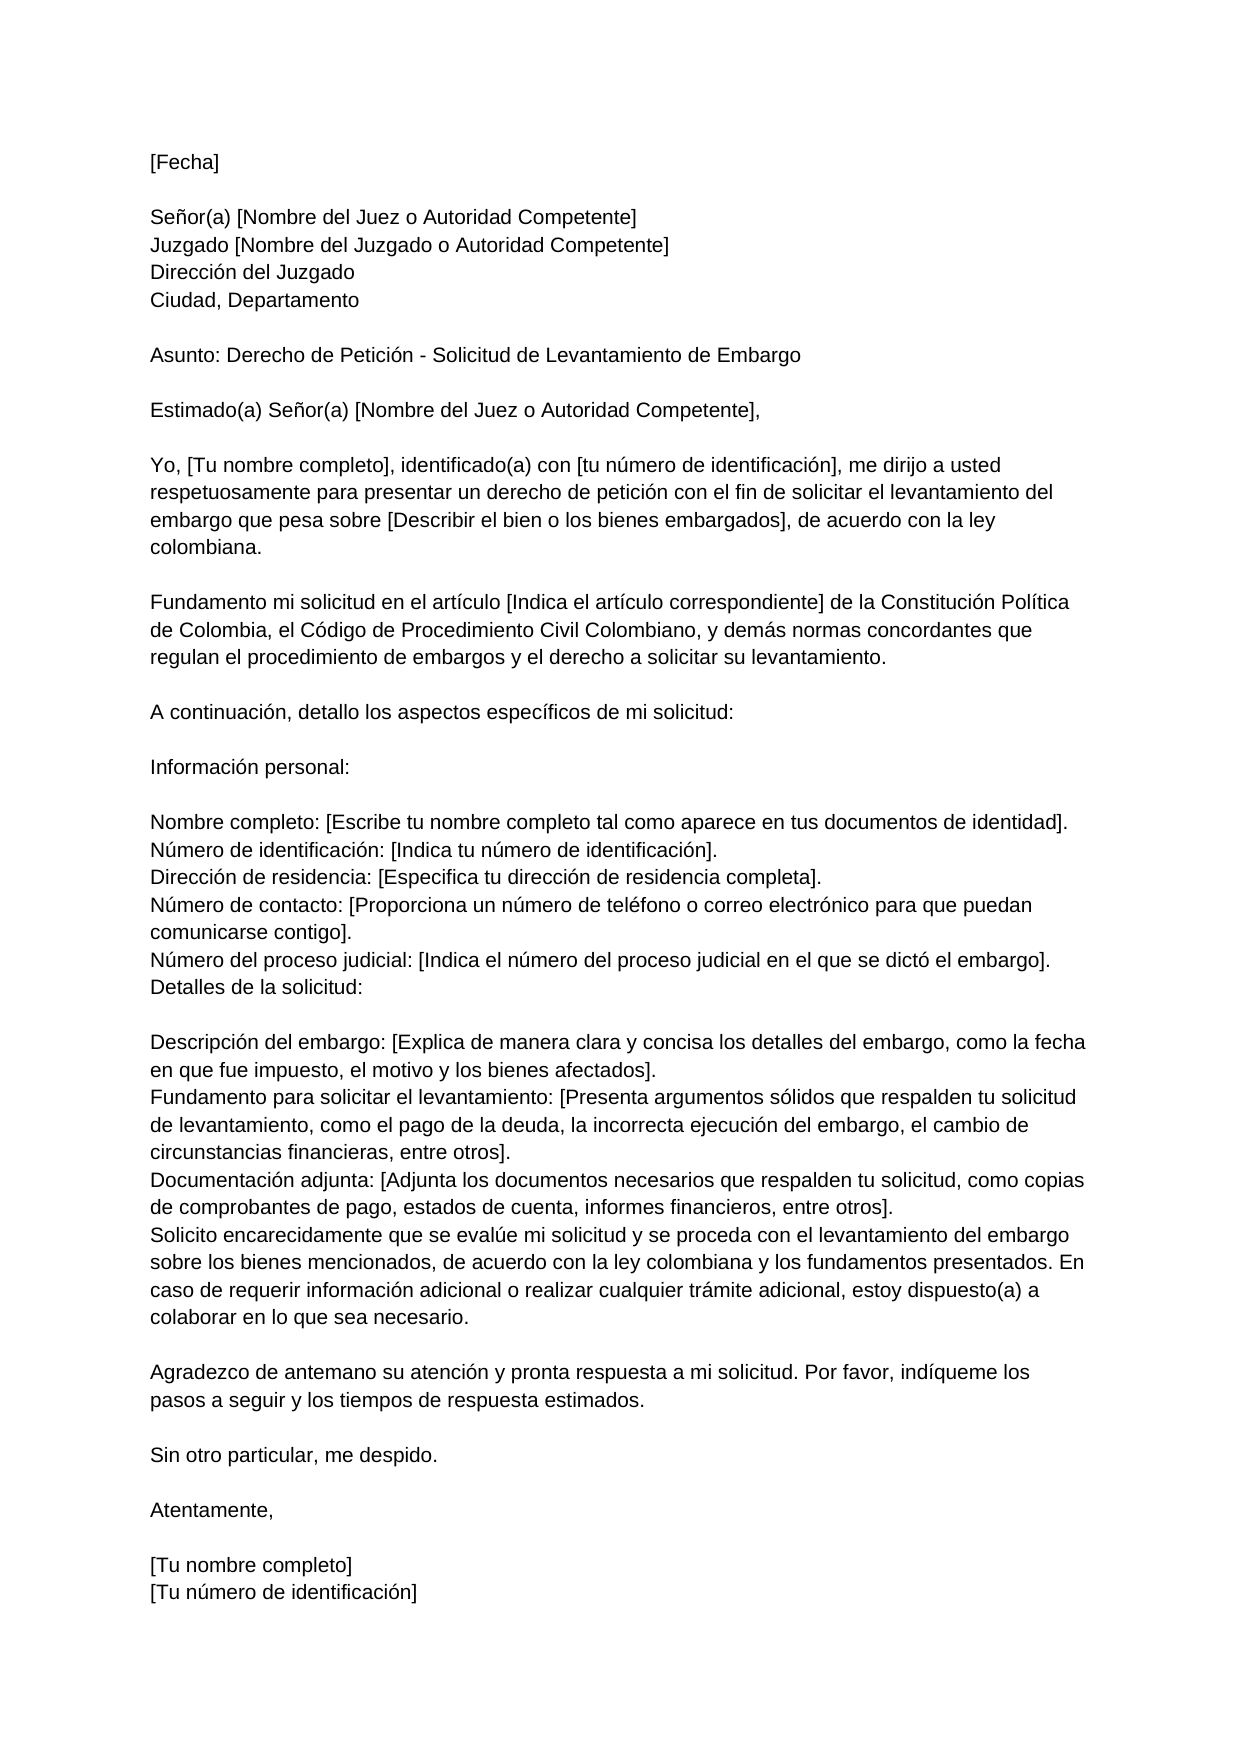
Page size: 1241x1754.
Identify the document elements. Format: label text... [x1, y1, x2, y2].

text Yo, [Tu nombre completo], identificado(a) con [tu número de identificación], me dirijo a usted respetuosamente para presentar un derecho de petición con el fin de solicitar el levantamiento del embargo que pesa sobre [Describir el bien o los bienes embargados], de acuerdo con la ley colombiana. [150, 452, 1090, 559]
text [Fecha] [150, 150, 1090, 174]
text Descripción del embargo: [Explica de manera clara y concisa los detalles del embargo, como la fecha en que fue impuesto, el motivo y los bienes afectados]. [150, 1030, 1090, 1081]
text Información personal: [150, 755, 1090, 779]
text Dirección del Juzgado [150, 260, 1090, 284]
text Documentación adjunta: [Adjunta los documentos necesarios que respalden tu solicitud, como copias de comprobantes de pago, estados de cuenta, informes financieros, entre otros]. [150, 1167, 1090, 1219]
text Asunto: Derecho de Petición - Solicitud de Levantamiento de Embargo [150, 342, 1090, 366]
text A continuación, detallo los aspectos específicos de mi solicitud: [150, 700, 1090, 724]
text Juzgado [Nombre del Juzgado o Autoridad Competente] [150, 232, 1090, 256]
text Número del proceso judicial: [Indica el número del proceso judicial en el que se dictó el embargo]. [150, 947, 1090, 971]
text [Tu nombre completo] [150, 1552, 1090, 1576]
text Señor(a) [Nombre del Juez o Autoridad Competente] [150, 205, 1090, 229]
text Número de identificación: [Indica tu número de identificación]. [150, 837, 1090, 861]
text Nombre completo: [Escribe tu nombre completo tal como aparece en tus documentos de identidad]. [150, 810, 1090, 834]
text Fundamento para solicitar el levantamiento: [Presenta argumentos sólidos que respalden tu solicitud de levantamiento, como el pago de la deuda, la incorrecta ejecución del embargo, el cambio de circunstancias financieras, entre otros]. [150, 1085, 1090, 1164]
text Dirección de residencia: [Especifica tu dirección de residencia completa]. [150, 865, 1090, 889]
text Sin otro particular, me despido. [150, 1442, 1090, 1466]
text Estimado(a) Señor(a) [Nombre del Juez o Autoridad Competente], [150, 397, 1090, 421]
text Número de contacto: [Proporciona un número de teléfono o correo electrónico para que puedan comunicarse contigo]. [150, 892, 1090, 944]
text Detalles de la solicitud: [150, 975, 1090, 999]
text [Tu número de identificación] [150, 1580, 1090, 1604]
text Agradezco de antemano su atención y pronta respuesta a mi solicitud. Por favor, indíqueme los pasos a seguir y los tiempos de respuesta estimados. [150, 1360, 1090, 1411]
text Solicito encarecidamente que se evalúe mi solicitud y se proceda con el levantamiento del embargo sobre los bienes mencionados, de acuerdo con la ley colombiana y los fundamentos presentados. En caso de requerir información adicional o realizar cualquier trámite adicional, estoy dispuesto(a) a colaborar en lo que sea necesario. [150, 1222, 1090, 1329]
text Ciudad, Departamento [150, 287, 1090, 311]
text Atentamente, [150, 1497, 1090, 1521]
text Fundamento mi solicitud en el artículo [Indica el artículo correspondiente] de la Constitución Política de Colombia, el Código de Procedimiento Civil Colombiano, y demás normas concordantes que regulan el procedimiento de embargos y el derecho a solicitar su levantamiento. [150, 590, 1090, 669]
